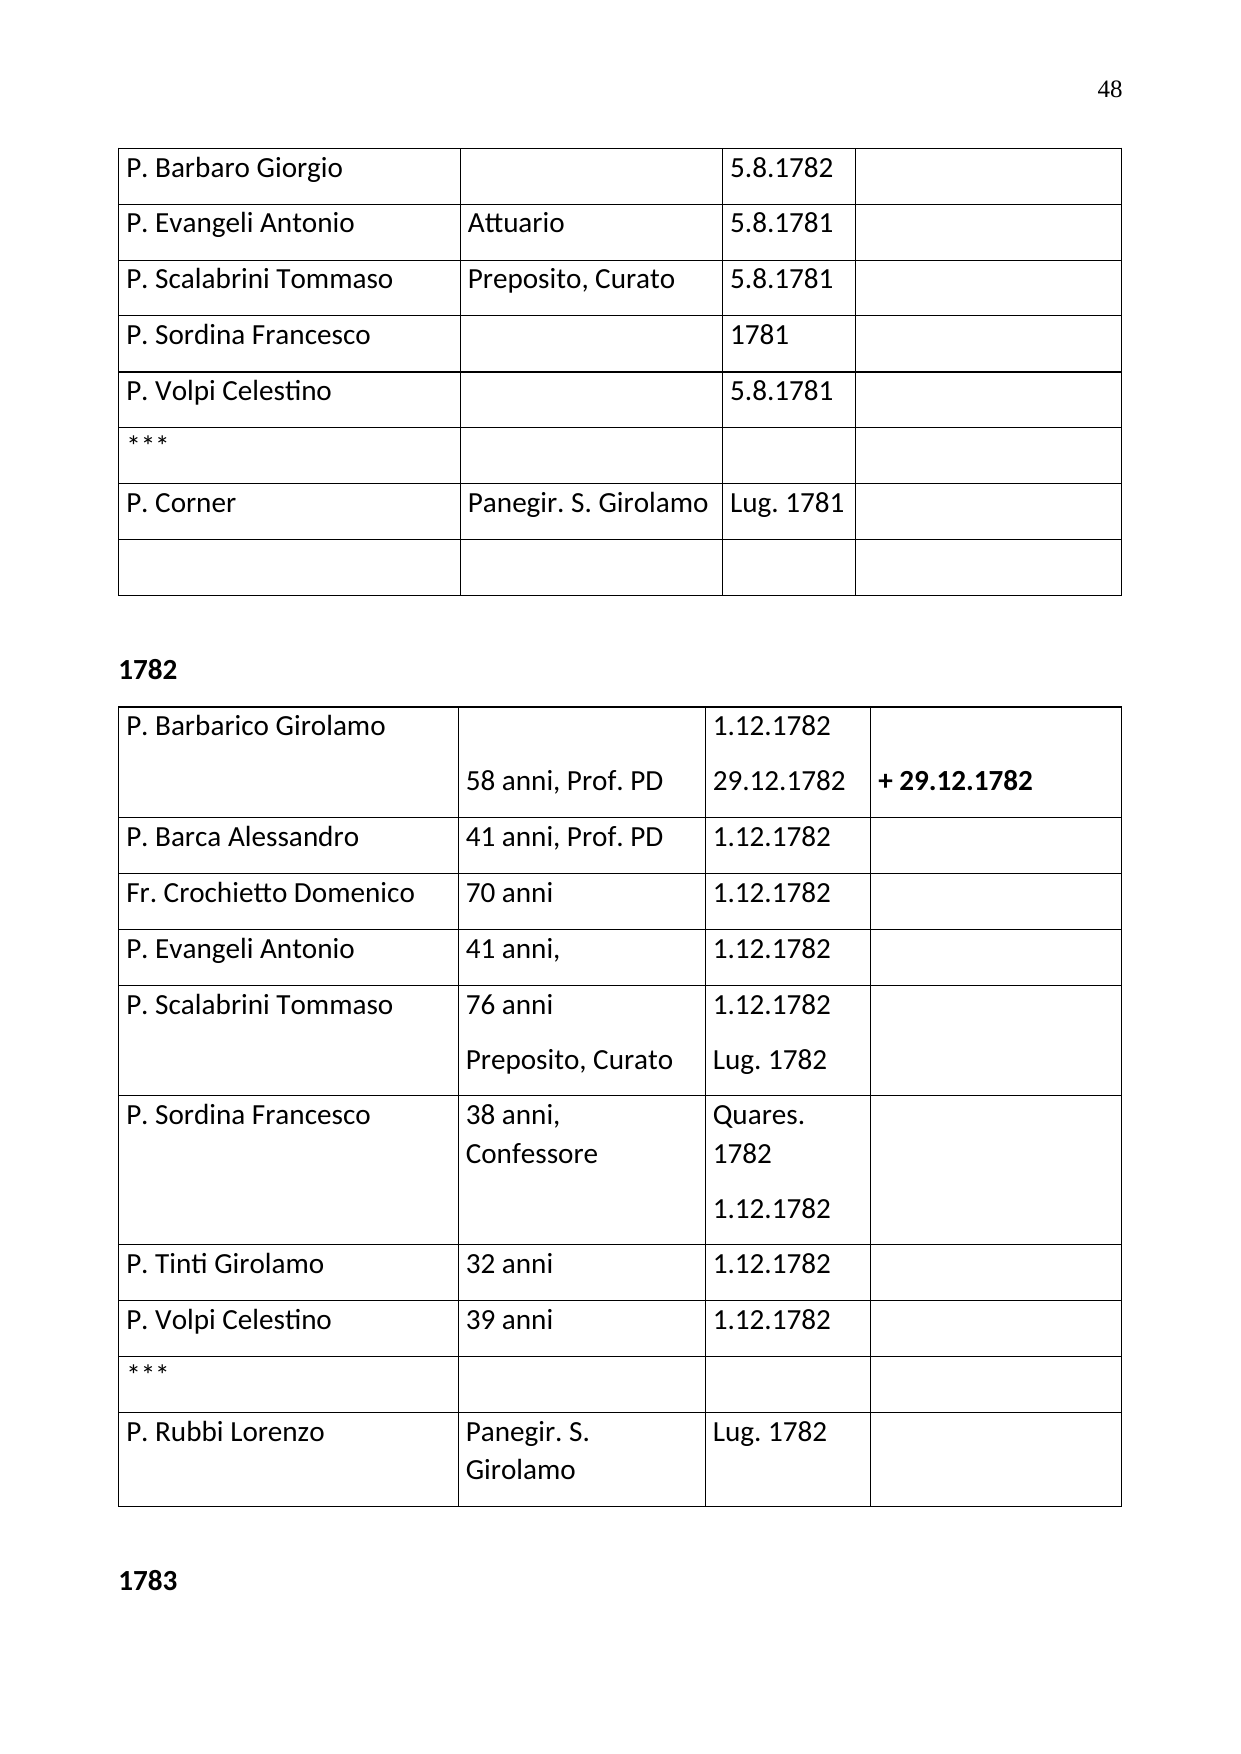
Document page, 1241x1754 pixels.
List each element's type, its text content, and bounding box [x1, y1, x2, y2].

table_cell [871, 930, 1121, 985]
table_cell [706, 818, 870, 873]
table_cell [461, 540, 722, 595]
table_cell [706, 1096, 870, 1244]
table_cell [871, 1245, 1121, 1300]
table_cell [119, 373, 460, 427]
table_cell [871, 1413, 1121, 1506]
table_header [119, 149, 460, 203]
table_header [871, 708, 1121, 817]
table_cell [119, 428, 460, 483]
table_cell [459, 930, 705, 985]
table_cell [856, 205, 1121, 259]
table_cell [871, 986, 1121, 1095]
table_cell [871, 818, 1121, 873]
text 1782 [118, 651, 1122, 687]
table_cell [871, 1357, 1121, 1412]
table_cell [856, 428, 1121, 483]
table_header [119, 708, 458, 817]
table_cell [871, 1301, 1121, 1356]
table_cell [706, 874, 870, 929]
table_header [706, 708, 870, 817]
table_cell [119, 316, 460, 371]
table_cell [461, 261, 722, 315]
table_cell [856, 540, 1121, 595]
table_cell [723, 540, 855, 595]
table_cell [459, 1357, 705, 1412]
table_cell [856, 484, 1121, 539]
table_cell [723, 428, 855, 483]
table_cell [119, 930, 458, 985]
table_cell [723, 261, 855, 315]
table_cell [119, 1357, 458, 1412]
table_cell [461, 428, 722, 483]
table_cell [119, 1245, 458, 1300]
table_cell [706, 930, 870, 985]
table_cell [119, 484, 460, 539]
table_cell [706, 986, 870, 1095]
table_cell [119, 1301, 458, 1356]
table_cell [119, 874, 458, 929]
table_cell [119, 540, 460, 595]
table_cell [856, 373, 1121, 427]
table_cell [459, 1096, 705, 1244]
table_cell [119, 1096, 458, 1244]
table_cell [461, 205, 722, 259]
text 1783 [118, 1562, 1122, 1598]
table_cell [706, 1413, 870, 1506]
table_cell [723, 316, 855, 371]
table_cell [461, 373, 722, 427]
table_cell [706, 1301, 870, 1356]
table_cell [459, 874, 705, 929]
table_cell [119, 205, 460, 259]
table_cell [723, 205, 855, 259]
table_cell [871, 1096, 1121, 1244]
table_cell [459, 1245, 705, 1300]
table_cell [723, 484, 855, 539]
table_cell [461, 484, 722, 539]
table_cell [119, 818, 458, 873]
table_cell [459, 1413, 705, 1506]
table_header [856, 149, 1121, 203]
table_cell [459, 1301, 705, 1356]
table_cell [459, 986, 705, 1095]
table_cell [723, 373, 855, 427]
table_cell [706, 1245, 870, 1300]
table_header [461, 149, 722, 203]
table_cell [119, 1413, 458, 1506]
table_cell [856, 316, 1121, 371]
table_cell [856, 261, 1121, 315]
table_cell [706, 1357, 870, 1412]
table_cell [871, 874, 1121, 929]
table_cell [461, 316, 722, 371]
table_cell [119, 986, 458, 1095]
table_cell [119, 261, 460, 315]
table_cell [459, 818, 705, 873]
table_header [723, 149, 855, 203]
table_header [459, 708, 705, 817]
